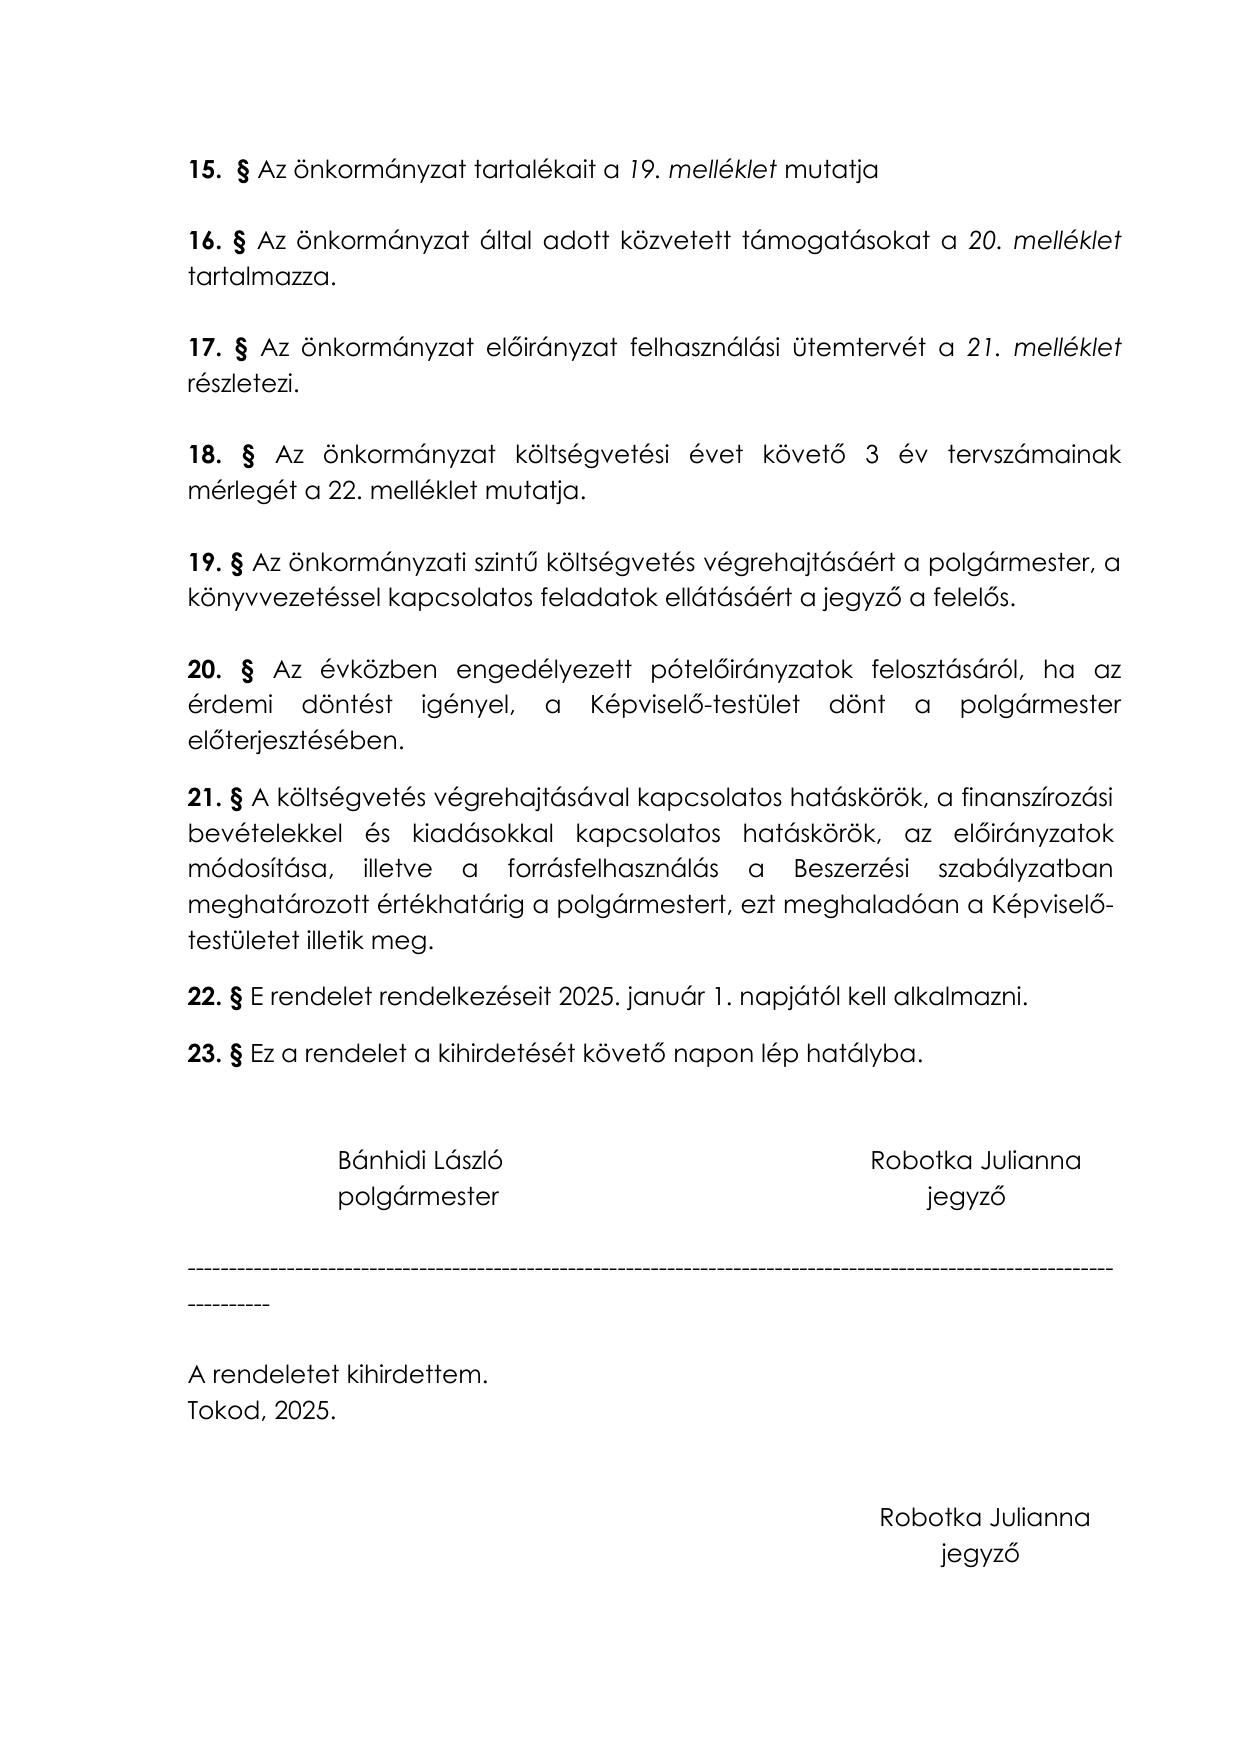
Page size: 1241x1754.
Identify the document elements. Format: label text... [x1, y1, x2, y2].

text A rendeletet kihirdettem. [187, 1356, 1122, 1392]
text 15. § Az önkormányzat tartalékait a 19. melléklet mutatja [187, 150, 1122, 186]
text 22. § E rendelet rendelkezéseit 2025. január 1. napjától kell alkalmazni. [187, 978, 1115, 1013]
text 18. § Az önkormányzat költségvetési évet követő 3 év tervszámainak mérlegét a 22. melléklet mutatja. [187, 436, 1122, 507]
text 23. § Ez a rendelet a kihirdetését követő napon lép hatályba. [187, 1034, 1122, 1070]
text jegyző [187, 1534, 1122, 1570]
text 20. § Az évközben engedélyezett pótelőirányzatok felosztásáról, ha az érdemi döntést igényel, a Képviselő-testület dönt a polgármester előterjesztésében. [187, 650, 1122, 757]
text 21. § A költségvetés végrehajtásával kapcsolatos hatáskörök, a finanszírozási bevételekkel és kiadásokkal kapcsolatos hatáskörök, az előirányzatok módosítása, illetve a forrásfelhasználás a Beszerzési szabályzatban meghatározott értékhatárig a polgármestert, ezt meghaladóan a Képviselő-testületet illetik meg. [187, 778, 1115, 957]
text 19. § Az önkormányzati szintű költségvetés végrehajtásáért a polgármester, a könyvvezetéssel kapcsolatos feladatok ellátásáért a jegyző a felelős. [187, 543, 1122, 614]
text Bánhidi László Robotka Julianna [187, 1141, 1122, 1177]
text -------------------------------------------------------------------------------------------------------------------------- [187, 1249, 1122, 1320]
text 16. § Az önkormányzat által adott közvetett támogatásokat a 20. melléklet tartalmazza. [187, 221, 1122, 293]
text Tokod, 2025. [187, 1392, 1122, 1427]
text polgármester jegyző [187, 1177, 1122, 1213]
text Robotka Julianna [187, 1499, 1122, 1534]
text 17. § Az önkormányzat előirányzat felhasználási ütemtervét a 21. melléklet részletezi. [187, 329, 1122, 400]
